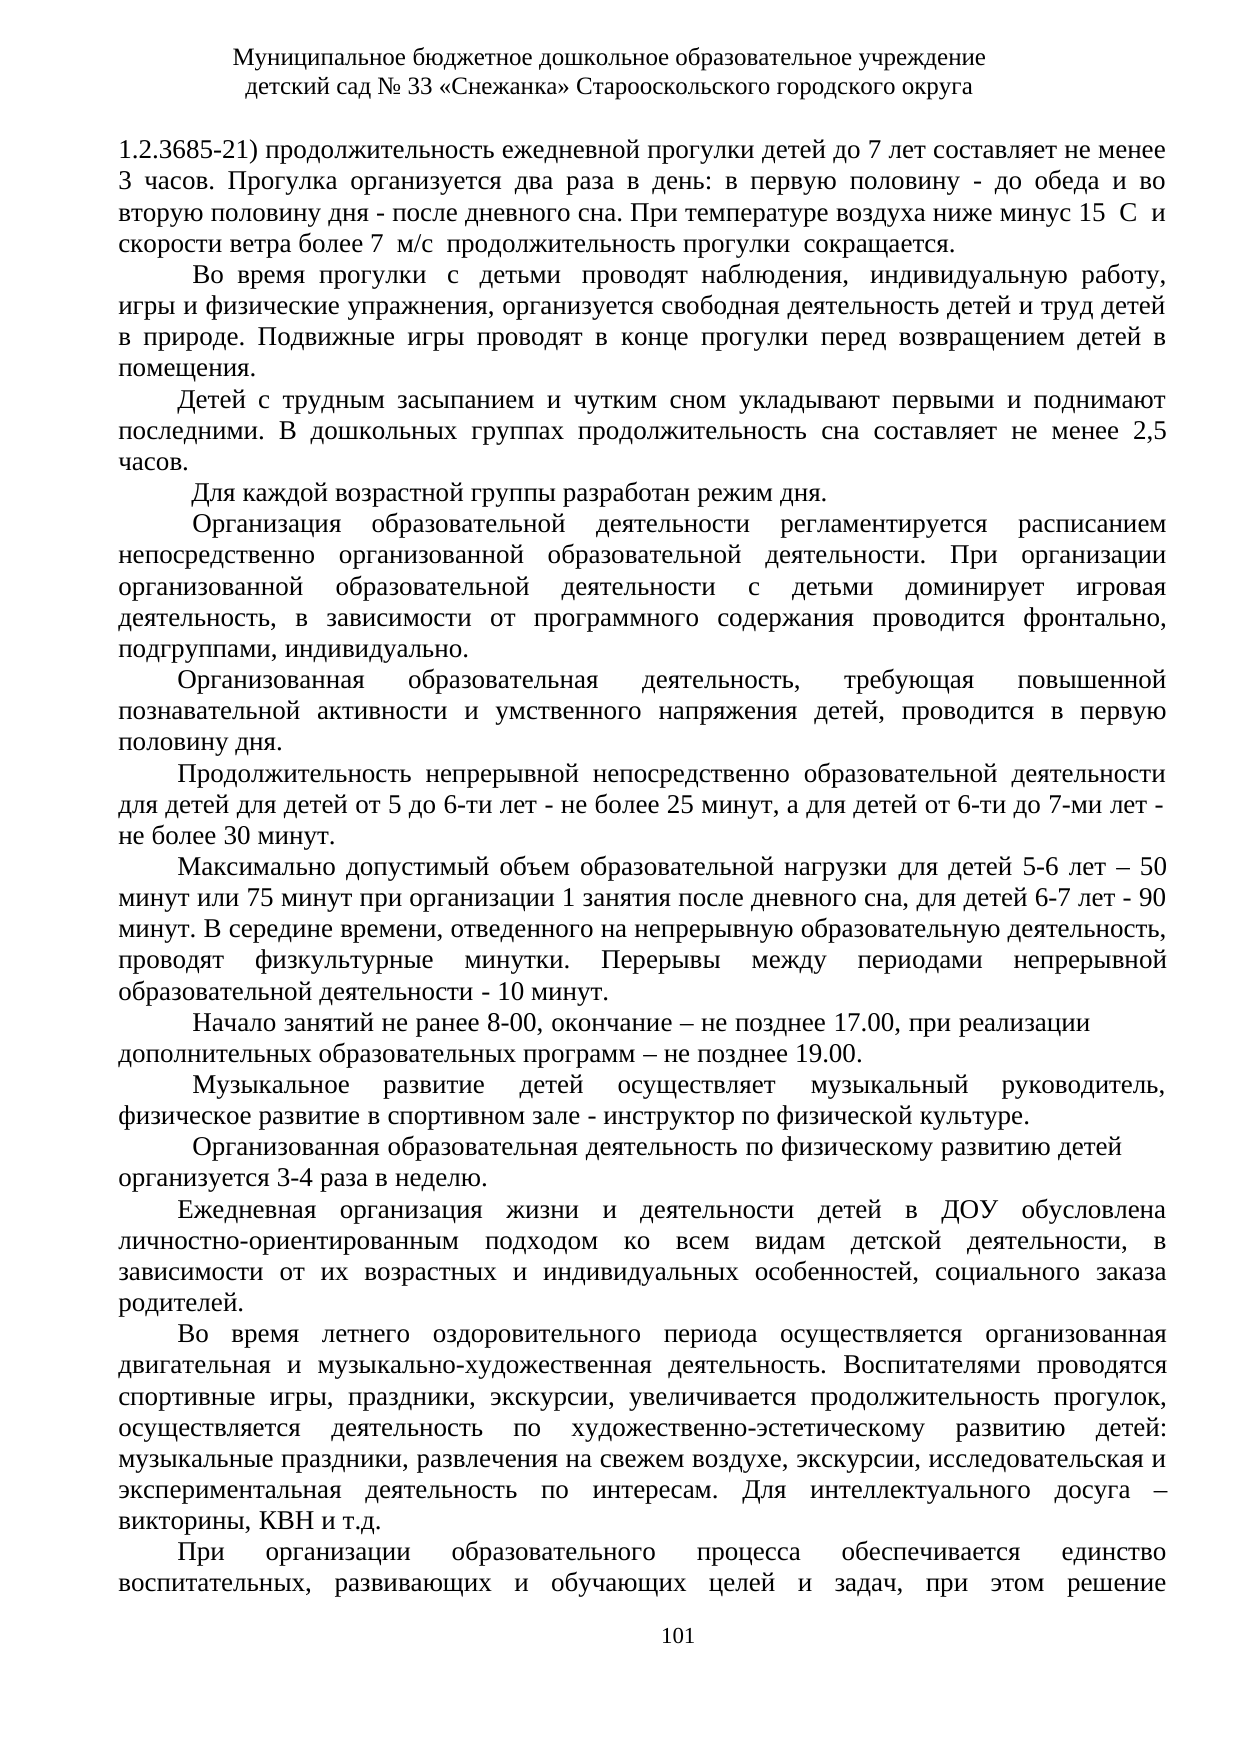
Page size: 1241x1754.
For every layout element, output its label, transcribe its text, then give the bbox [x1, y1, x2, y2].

text Во время прогулки с детьми проводят наблюдения, индивидуальную работу, игры и физические упражнения, организуется свободная деятельность детей и труд детей в природе. Подвижные игры проводят в конце прогулки перед возвращением детей в помещения. [118, 258, 1167, 382]
text Во время летнего оздоровительного периода осуществляется организованная двигательная и музыкально-художественная деятельность. Воспитателями проводятся спортивные игры, праздники, экскурсии, увеличивается продолжительность прогулок, осуществляется деятельность по художественно-эстетическому развитию детей: музыкальные праздники, развлечения на свежем воздухе, экскурсии, исследовательская и экспериментальная деятельность по интересам. Для интеллектуального досуга – викторины, КВН и т.д. [118, 1317, 1167, 1535]
text Ежедневная организация жизни и деятельности детей в ДОУ обусловлена личностно-ориентированным подходом ко всем видам детской деятельности, в зависимости от их возрастных и индивидуальных особенностей, социального заказа родителей. [118, 1193, 1167, 1317]
text 1.2.3685-21) продолжительность ежедневной прогулки детей до 7 лет составляет не менее 3 часов. Прогулка организуется два раза в день: в первую половину - до обеда и во вторую половину дня - после дневного сна. При температуре воздуха ниже минус 15 С и скорости ветра более 7 м/с продолжительность прогулки сокращается. [118, 133, 1167, 258]
text Начало занятий не ранее 8-00, окончание – не позднее 17.00, при реализации дополнительных образовательных программ – не позднее 19.00. [118, 1006, 1209, 1068]
text Для каждой возрастной группы разработан режим дня. [191, 476, 1209, 507]
text Продолжительность непрерывной непосредственно образовательной деятельности для детей для детей от 5 до 6-ти лет - не более 25 минут, а для детей от 6-ти до 7-ми лет - не более 30 минут. [118, 757, 1167, 850]
text Организация образовательной деятельности регламентируется расписанием непосредственно организованной образовательной деятельности. При организации организованной образовательной деятельности с детьми доминирует игровая деятельность, в зависимости от программного содержания проводится фронтально, подгруппами, индивидуально. [118, 507, 1167, 663]
text Детей с трудным засыпанием и чутким сном укладывают первыми и поднимают последними. В дошкольных группах продолжительность сна составляет не менее 2,5 часов. [118, 383, 1167, 476]
text Организованная образовательная деятельность по физическому развитию детей организуется 3-4 раза в неделю. [118, 1130, 1209, 1193]
text Музыкальное развитие детей осуществляет музыкальный руководитель, физическое развитие в спортивном зале - инструктор по физической культуре. [118, 1068, 1167, 1130]
text Максимально допустимый объем образовательной нагрузки для детей 5-6 лет – 50 минут или 75 минут при организации 1 занятия после дневного сна, для детей 6-7 лет - 90 минут. В середине времени, отведенного на непрерывную образовательную деятельность, проводят физкультурные минутки. Перерывы между периодами непрерывной образовательной деятельности - 10 минут. [118, 850, 1167, 1006]
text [118, 1535, 1167, 1598]
text Организованная образовательная деятельность, требующая повышенной познавательной активности и умственного напряжения детей, проводится в первую половину дня. [118, 663, 1167, 757]
